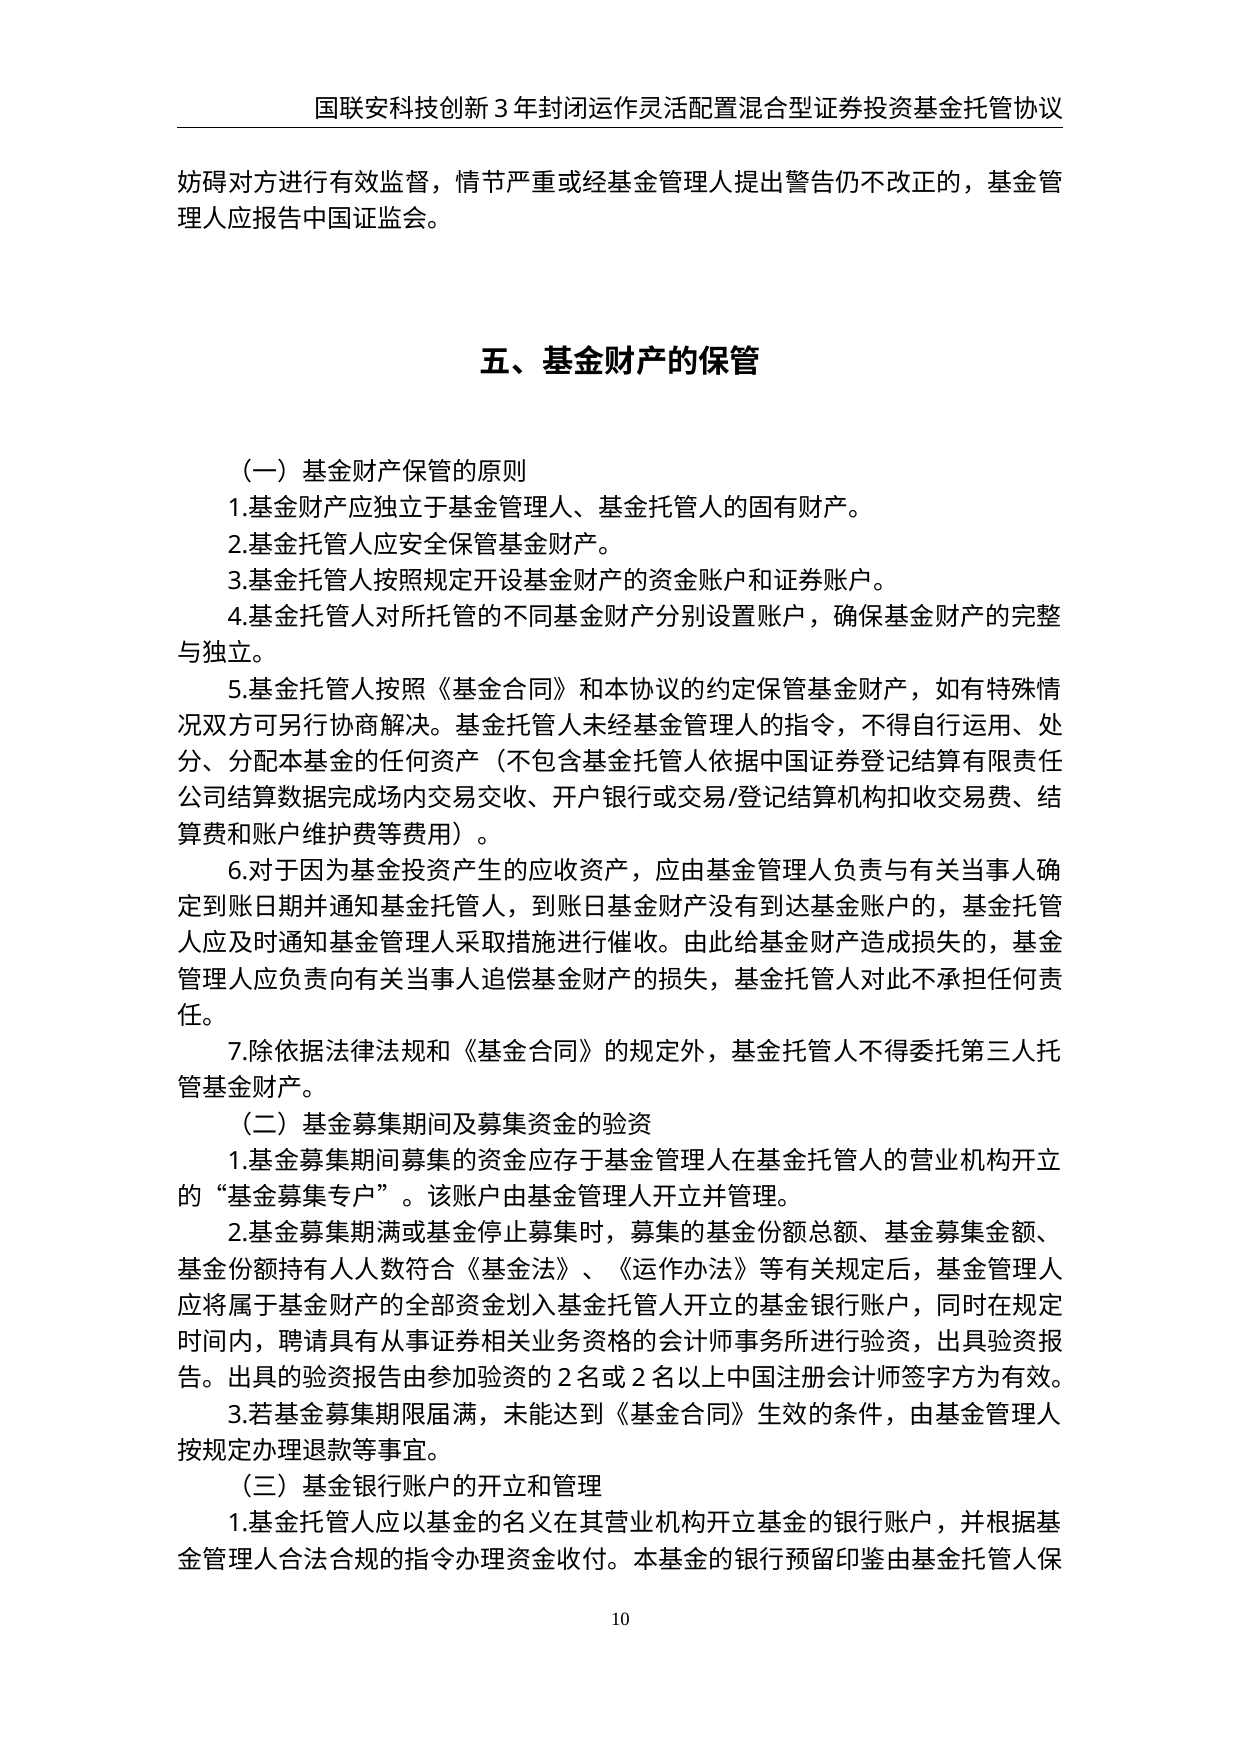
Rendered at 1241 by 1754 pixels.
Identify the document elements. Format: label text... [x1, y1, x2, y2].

text 7.除依据法律法规和《基金合同》的规定外，基金托管人不得委托第三人托管基金财产。 [177, 1032, 1063, 1104]
text 2.基金托管人应安全保管基金财产。 [177, 524, 1063, 560]
text （一）基金财产保管的原则 [177, 452, 1063, 488]
text 3.若基金募集期限届满，未能达到《基金合同》生效的条件，由基金管理人按规定办理退款等事宜。 [177, 1394, 1063, 1467]
text 1.基金募集期间募集的资金应存于基金管理人在基金托管人的营业机构开立的“基金募集专户”。该账户由基金管理人开立并管理。 [177, 1140, 1063, 1213]
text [177, 1503, 1063, 1575]
text 2.基金募集期满或基金停止募集时，募集的基金份额总额、基金募集金额、基金份额持有人人数符合《基金法》、《运作办法》等有关规定后，基金管理人应将属于基金财产的全部资金划入基金托管人开立的基金银行账户，同时在规定时间内，聘请具有从事证券相关业务资格的会计师事务所进行验资，出具验资报告。出具的验资报告由参加验资的2名或2名以上中国注册会计师签字方为有效。 [177, 1213, 1063, 1394]
text 3.基金托管人按照规定开设基金财产的资金账户和证券账户。 [177, 560, 1063, 597]
text 4.基金托管人对所托管的不同基金财产分别设置账户，确保基金财产的完整与独立。 [177, 597, 1063, 669]
subtitle 五、基金财产的保管 [177, 327, 1063, 392]
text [177, 162, 1063, 234]
text 5.基金托管人按照《基金合同》和本协议的约定保管基金财产，如有特殊情况双方可另行协商解决。基金托管人未经基金管理人的指令，不得自行运用、处分、分配本基金的任何资产（不包含基金托管人依据中国证券登记结算有限责任公司结算数据完成场内交易交收、开户银行或交易/登记结算机构扣收交易费、结算费和账户维护费等费用）。 [177, 669, 1063, 850]
text （二）基金募集期间及募集资金的验资 [177, 1104, 1063, 1140]
text 1.基金财产应独立于基金管理人、基金托管人的固有财产。 [177, 488, 1063, 524]
text 6.对于因为基金投资产生的应收资产，应由基金管理人负责与有关当事人确定到账日期并通知基金托管人，到账日基金财产没有到达基金账户的，基金托管人应及时通知基金管理人采取措施进行催收。由此给基金财产造成损失的，基金管理人应负责向有关当事人追偿基金财产的损失，基金托管人对此不承担任何责任。 [177, 850, 1063, 1032]
text （三）基金银行账户的开立和管理 [177, 1467, 1063, 1503]
